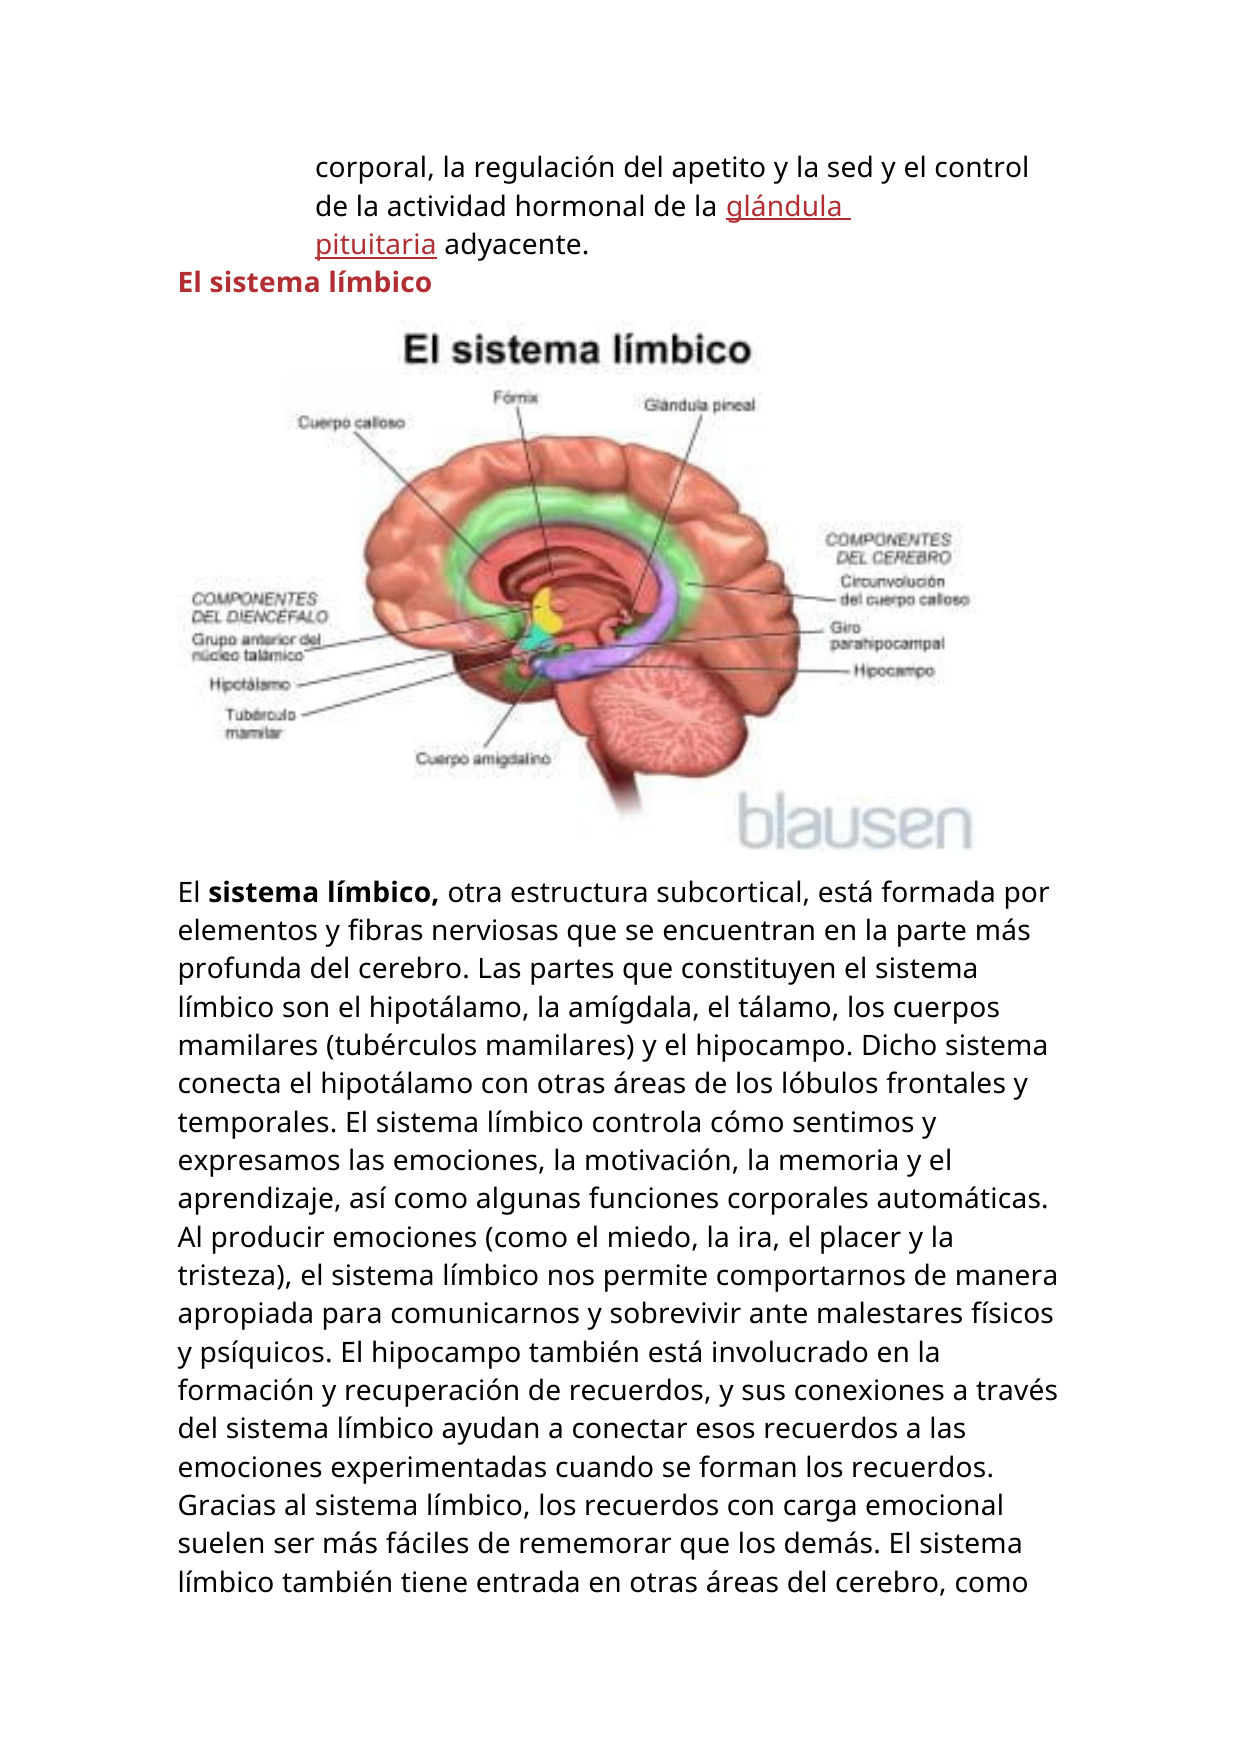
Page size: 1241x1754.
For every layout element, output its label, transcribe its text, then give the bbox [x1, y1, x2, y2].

picture [177, 320, 977, 854]
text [177, 872, 1063, 1600]
text El sistema límbico [177, 263, 1063, 301]
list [277, 148, 1063, 263]
